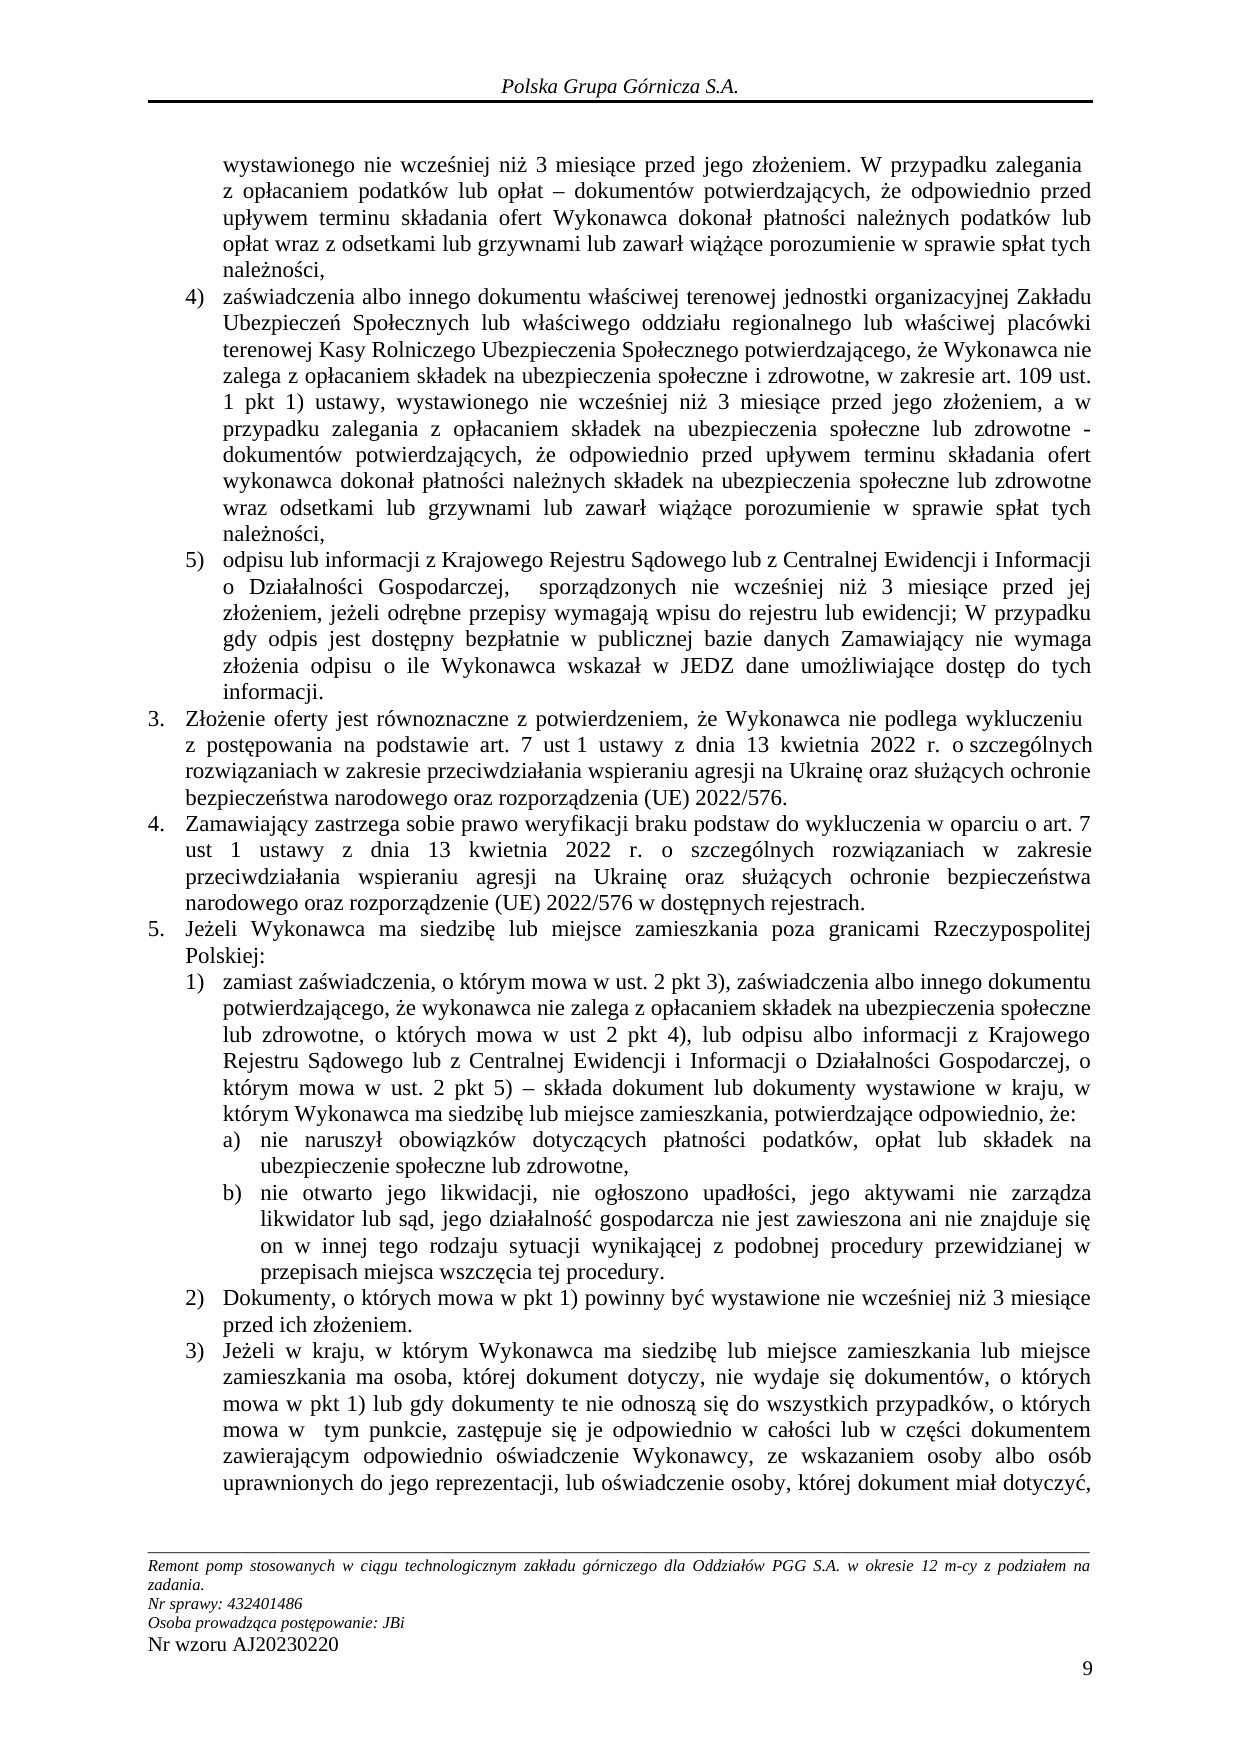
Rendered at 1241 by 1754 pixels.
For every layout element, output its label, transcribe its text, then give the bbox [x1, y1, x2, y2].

list nie naruszył obowiązków dotyczących płatności podatków, opłat lub składek na ubezpieczenie społeczne lub zdrowotne, [223, 1126, 1093, 1179]
list Złożenie oferty jest równoznaczne z potwierdzeniem, że Wykonawca nie podlega wykluczeniu z postępowania na podstawie art. 7 ust 1 ustawy z dnia 13 kwietnia 2022 r. o szczególnych rozwiązaniach w zakresie przeciwdziałania wspieraniu agresji na Ukrainę oraz służących ochronie bezpieczeństwa narodowego oraz rozporządzenia (UE) 2022/576. [148, 704, 1093, 810]
list nie otwarto jego likwidacji, nie ogłoszono upadłości, jego aktywami nie zarządza likwidator lub sąd, jego działalność gospodarcza nie jest zawieszona ani nie znajduje się on w innej tego rodzaju sytuacji wynikającej z podobnej procedury przewidzianej w przepisach miejsca wszczęcia tej procedury. [223, 1179, 1093, 1284]
list odpisu lub informacji z Krajowego Rejestru Sądowego lub z Centralnej Ewidencji i Informacji o Działalności Gospodarczej, sporządzonych nie wcześniej niż 3 miesiące przed jej złożeniem, jeżeli odrębne przepisy wymagają wpisu do rejestru lub ewidencji; W przypadku gdy odpis jest dostępny bezpłatnie w publicznej bazie danych Zamawiający nie wymaga złożenia odpisu o ile Wykonawca wskazał w JEDZ dane umożliwiające dostęp do tych informacji. [185, 546, 1093, 704]
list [185, 151, 1093, 283]
list Jeżeli Wykonawca ma siedzibę lub miejsce zamieszkania poza granicami Rzeczypospolitej Polskiej: [148, 915, 1093, 968]
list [185, 1337, 1093, 1495]
list Dokumenty, o których mowa w pkt 1) powinny być wystawione nie wcześniej niż 3 miesiące przed ich złożeniem. [185, 1284, 1093, 1337]
list zaświadczenia albo innego dokumentu właściwej terenowej jednostki organizacyjnej Zakładu Ubezpieczeń Społecznych lub właściwego oddziału regionalnego lub właściwej placówki terenowej Kasy Rolniczego Ubezpieczenia Społecznego potwierdzającego, że Wykonawca nie zalega z opłacaniem składek na ubezpieczenia społeczne i zdrowotne, w zakresie art. 109 ust. 1 pkt 1) ustawy, wystawionego nie wcześniej niż 3 miesiące przed jego złożeniem, a w przypadku zalegania z opłacaniem składek na ubezpieczenia społeczne lub zdrowotne - dokumentów potwierdzających, że odpowiednio przed upływem terminu składania ofert wykonawca dokonał płatności należnych składek na ubezpieczenia społeczne lub zdrowotne wraz odsetkami lub grzywnami lub zawarł wiążące porozumienie w sprawie spłat tych należności, [185, 283, 1093, 546]
list zamiast zaświadczenia, o którym mowa w ust. 2 pkt 3), zaświadczenia albo innego dokumentu potwierdzającego, że wykonawca nie zalega z opłacaniem składek na ubezpieczenia społeczne lub zdrowotne, o których mowa w ust 2 pkt 4), lub odpisu albo informacji z Krajowego Rejestru Sądowego lub z Centralnej Ewidencji i Informacji o Działalności Gospodarczej, o którym mowa w ust. 2 pkt 5) – składa dokument lub dokumenty wystawione w kraju, w którym Wykonawca ma siedzibę lub miejsce zamieszkania, potwierdzające odpowiednio, że: [185, 968, 1093, 1126]
list Zamawiający zastrzega sobie prawo weryfikacji braku podstaw do wykluczenia w oparciu o art. 7 ust 1 ustawy z dnia 13 kwietnia 2022 r. o szczególnych rozwiązaniach w zakresie przeciwdziałania wspieraniu agresji na Ukrainę oraz służących ochronie bezpieczeństwa narodowego oraz rozporządzenie (UE) 2022/576 w dostępnych rejestrach. [148, 810, 1093, 915]
